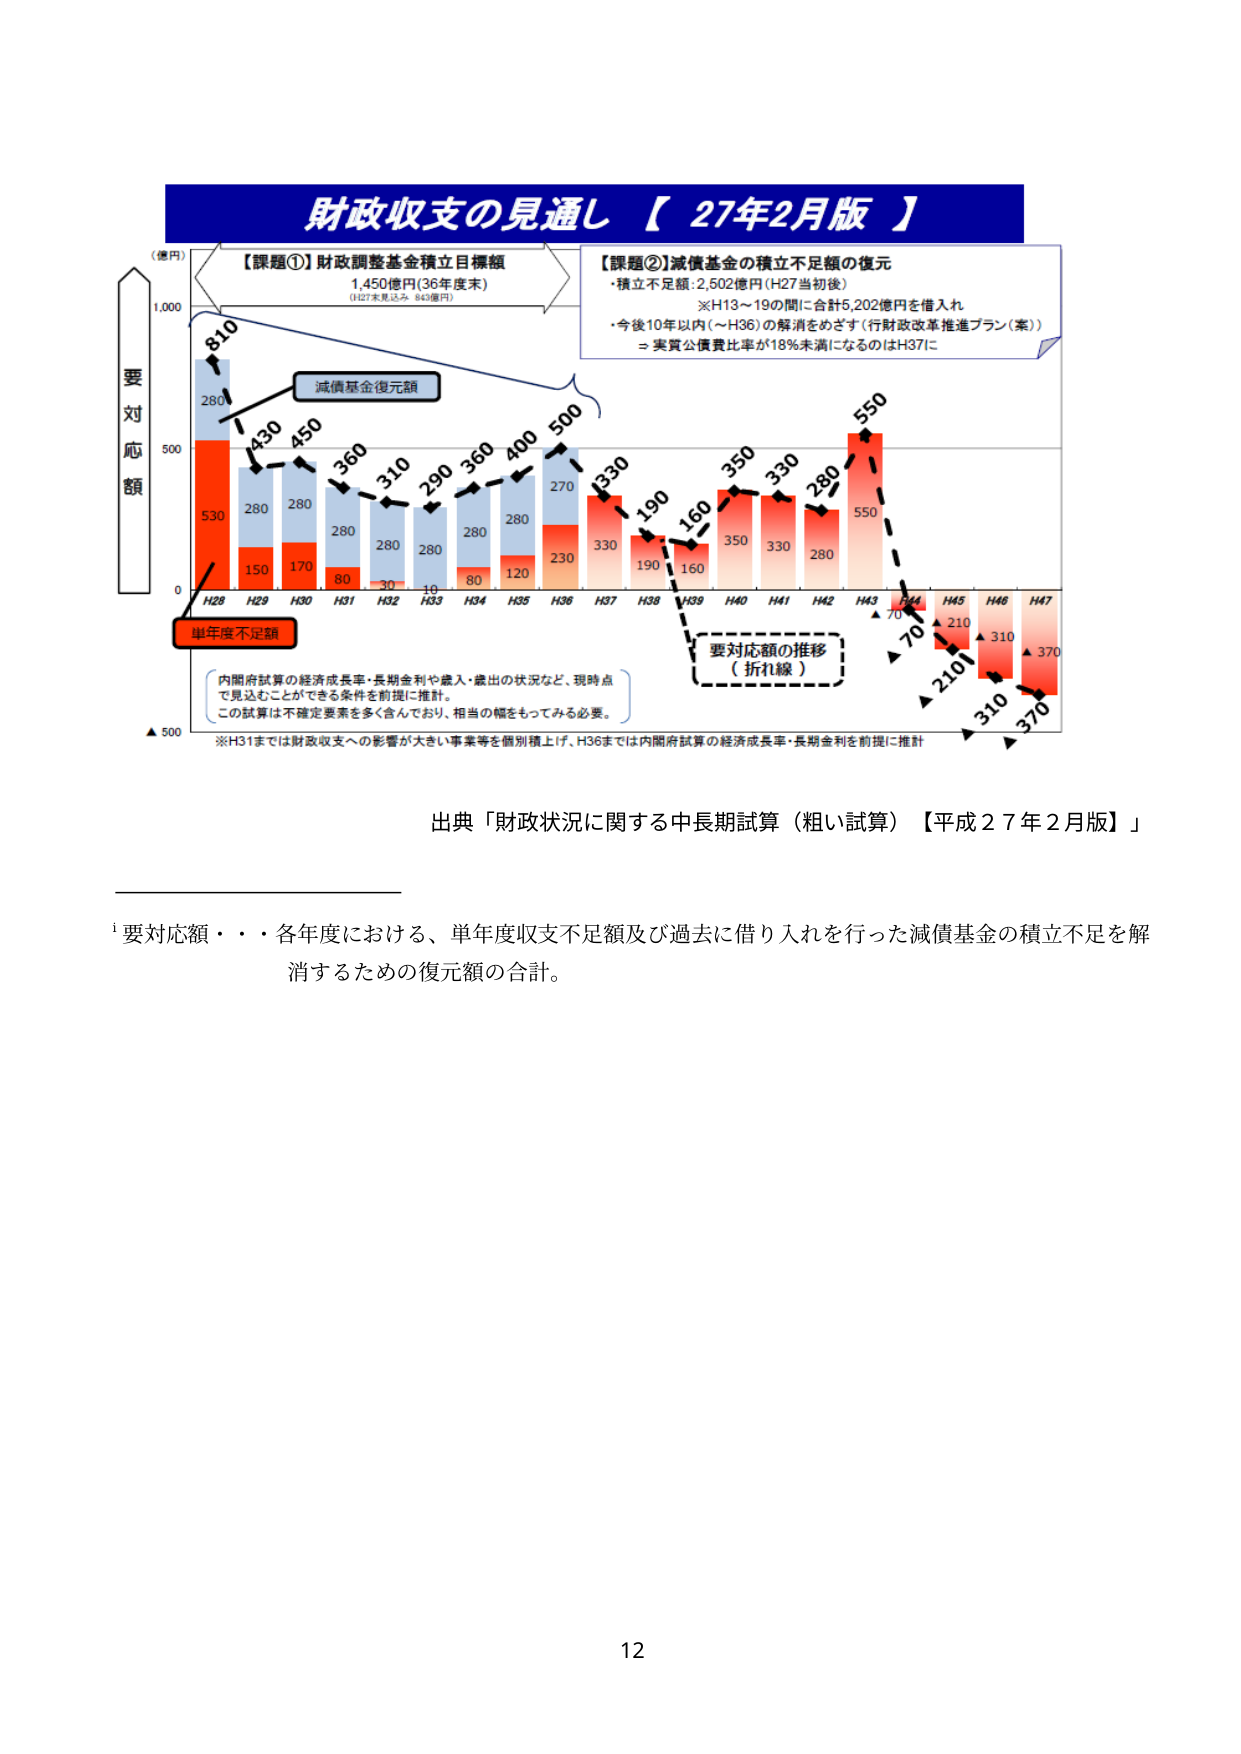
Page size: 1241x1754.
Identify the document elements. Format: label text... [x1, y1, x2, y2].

text ⅰ 要対応額・・・各年度における、単年度収支不足額及び過去に借り入れを行った減債基金の積立不足を解消するための復元額の合計。 [112, 914, 1152, 989]
list 出典「財政状況に関する中長期試算（粗い試算）【平成２７年２月版】」 [200, 802, 1152, 839]
picture [112, 168, 1075, 761]
